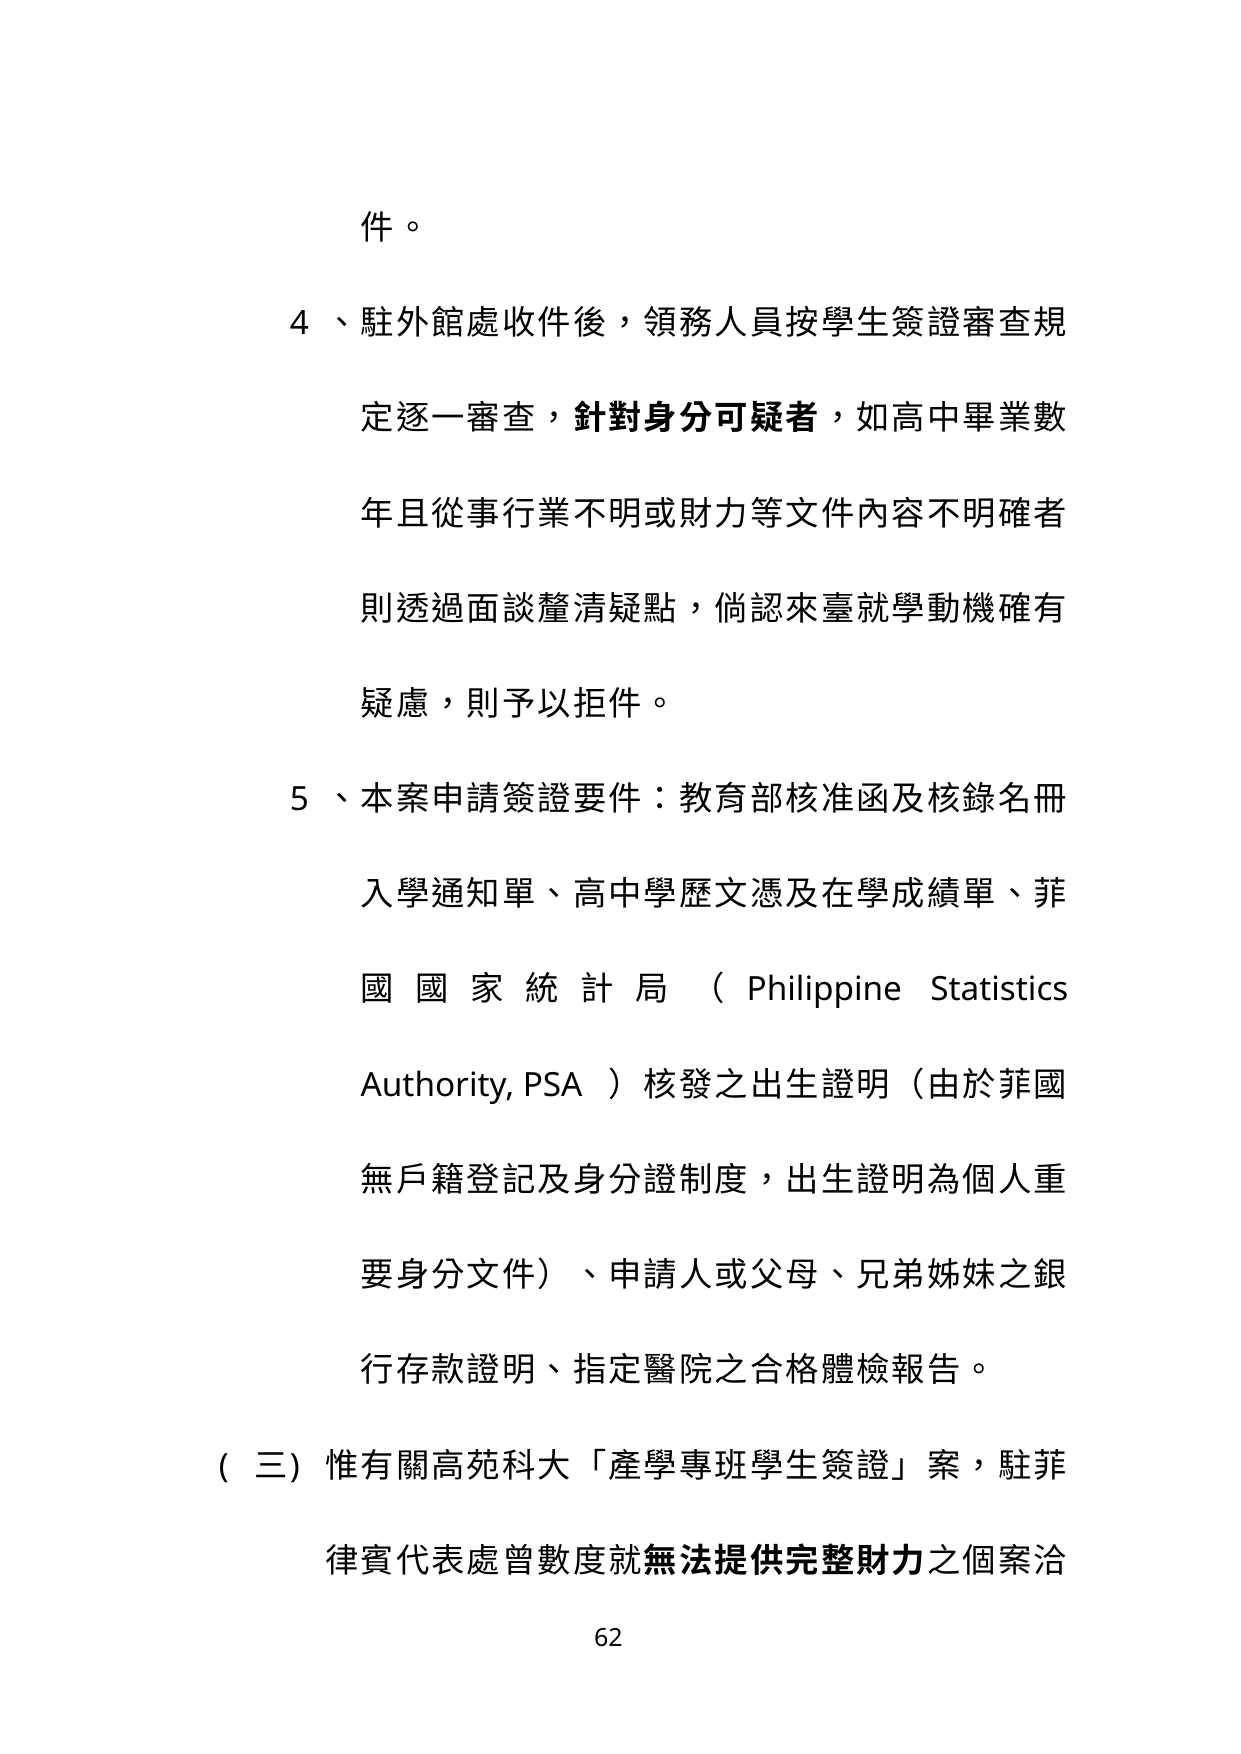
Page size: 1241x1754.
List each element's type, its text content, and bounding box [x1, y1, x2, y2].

subtitle 本案申請簽證要件：教育部核准函及核錄名冊、入學通知單、高中學歷文憑及在學成績單、菲國國家統計局（Philippine Statistics Authority, PSA）核發之出生證明（由於菲國無戶籍登記及身分證制度，出生證明為個人重要身分文件）、申請人或父母、兄弟姊妹之銀行存款證明、指定醫院之合格體檢報告。 [272, 748, 1069, 1415]
subtitle 駐外館處基於高苑科大均係親赴菲國、視訊面試或委由其姊妹校PCU辦理招生，尚符合教育部有關招生規定，依教育部來函所附學生核錄名單收件。申請人倘因故不克親自申辦簽證，得則由他人代辦，應備文件不齊備者則不予收件。 [272, 177, 1069, 272]
subtitle 駐外館處收件後，領務人員按學生簽證審查規定逐一審查，針對身分可疑者，如高中畢業數年且從事行業不明或財力等文件內容不明確者，則透過面談釐清疑點，倘認來臺就學動機確有疑慮，則予以拒件。 [272, 272, 1069, 748]
